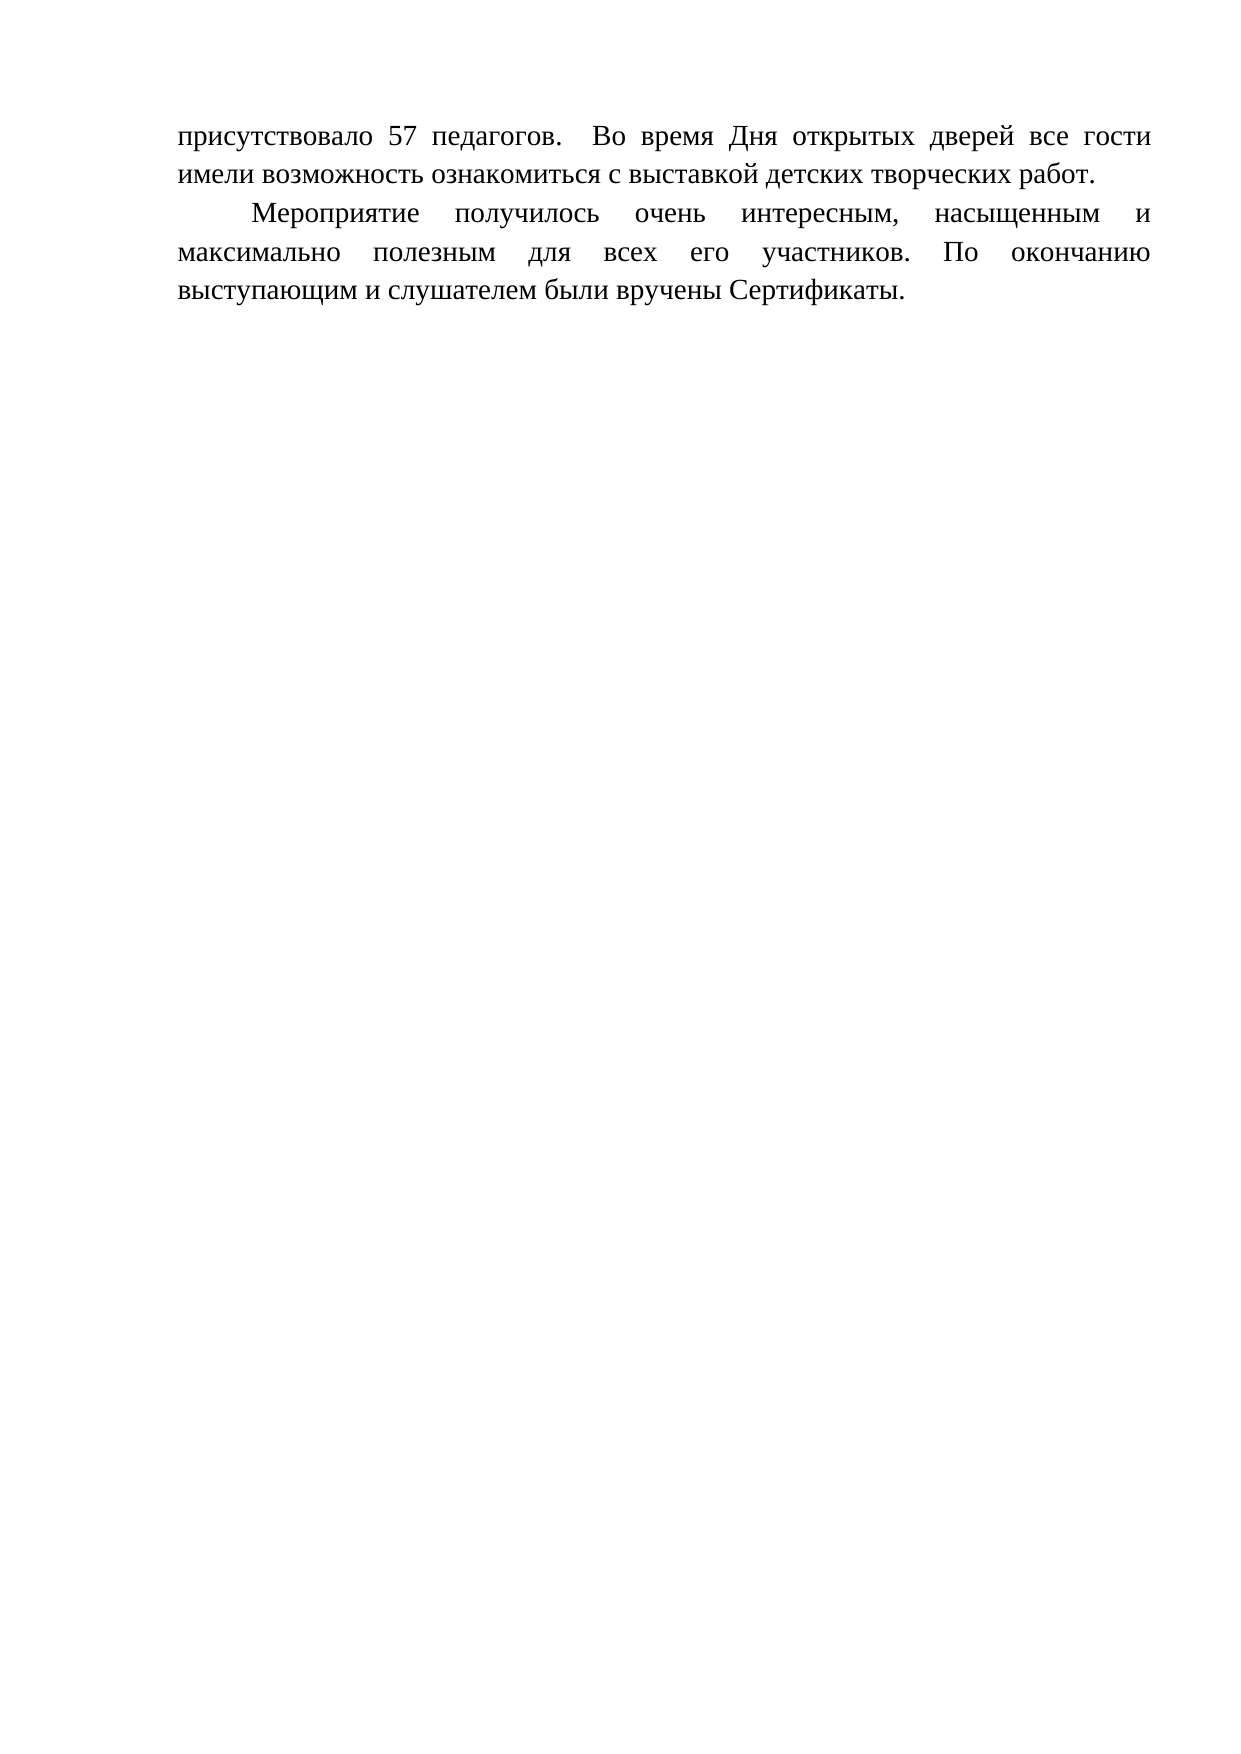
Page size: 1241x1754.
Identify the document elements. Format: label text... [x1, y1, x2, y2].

text Мероприятие получилось очень интересным, насыщенным и максимально полезным для всех его участников. По окончанию выступающим и слушателем были вручены Сертификаты. [177, 195, 1152, 306]
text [177, 118, 1152, 190]
